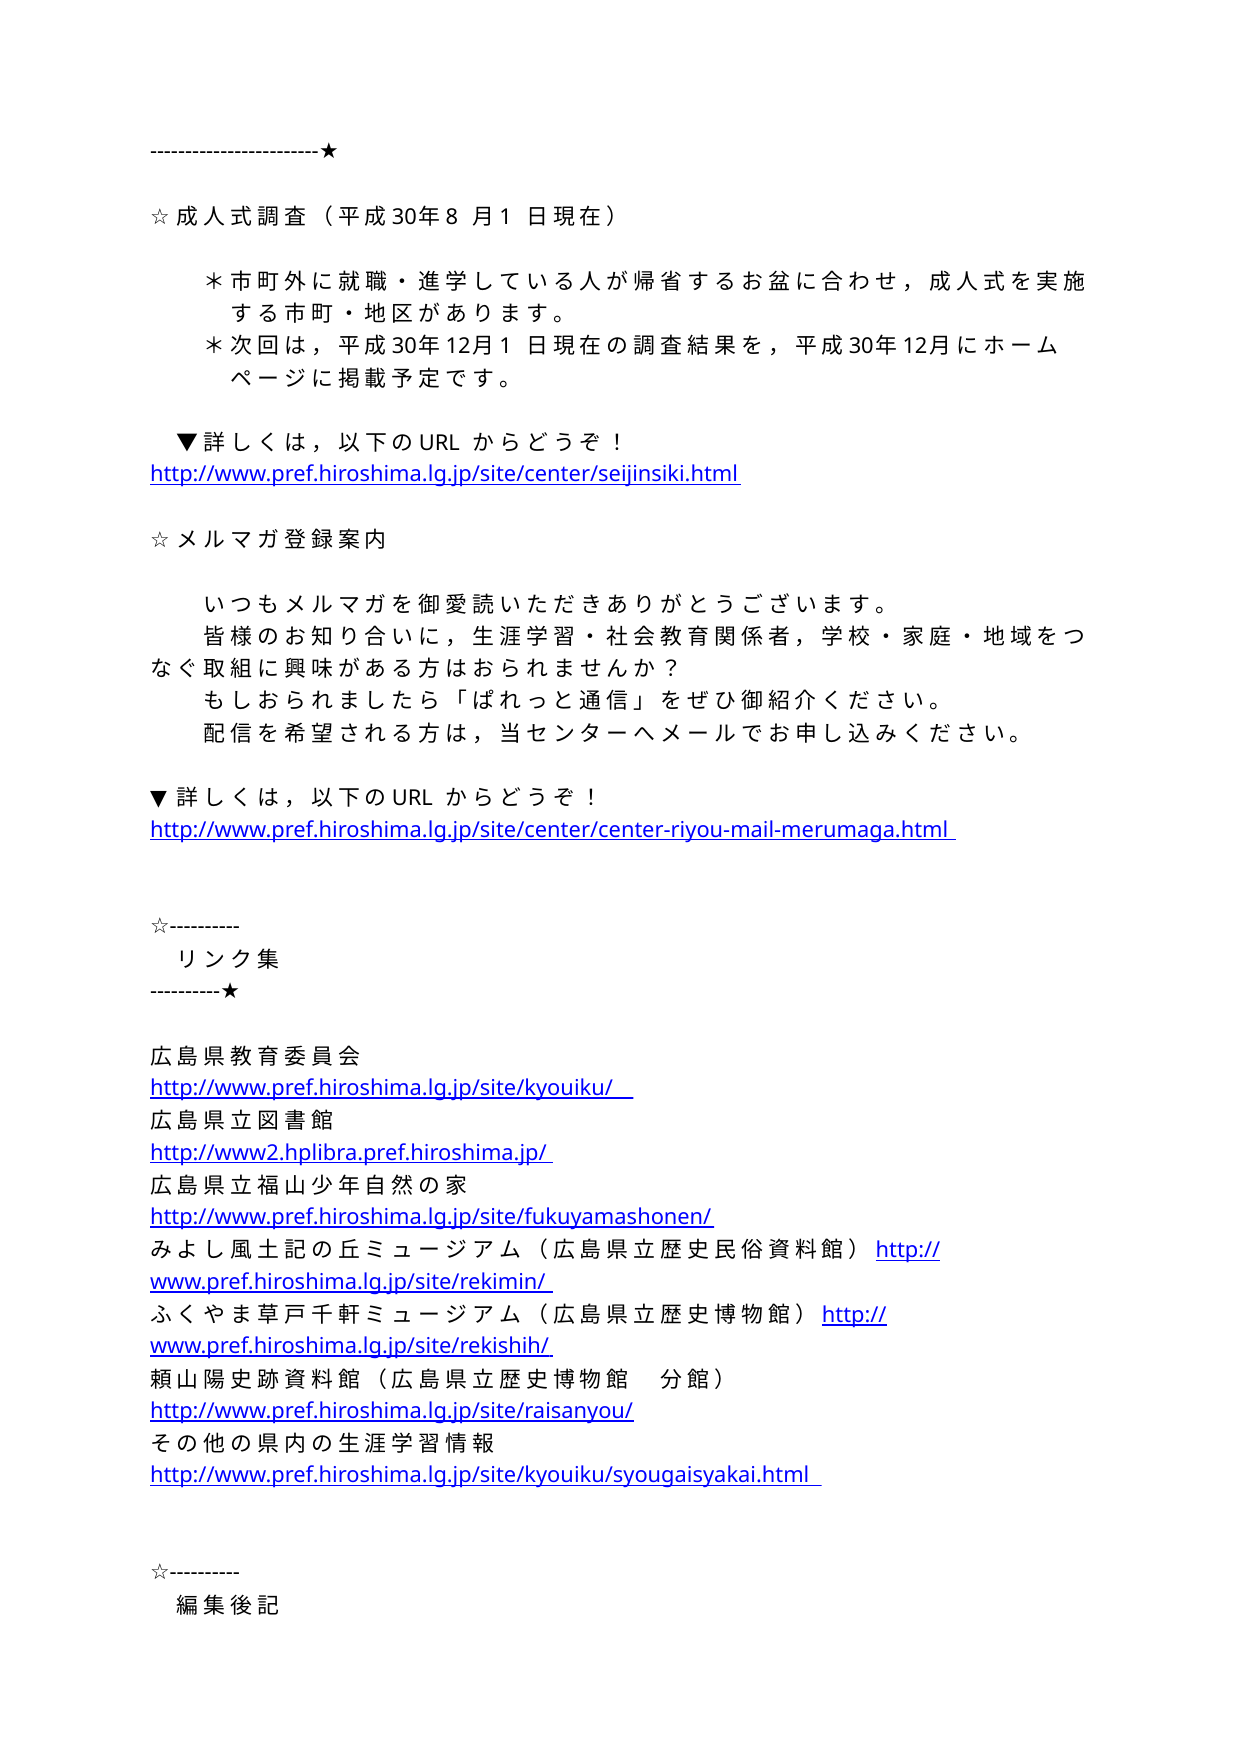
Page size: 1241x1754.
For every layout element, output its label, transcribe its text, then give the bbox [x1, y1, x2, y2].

text 広島県教育委員会 [150, 1038, 1090, 1071]
text ------------------------★ [150, 134, 1090, 167]
text 配信を希望される方は，当センターへメールでお申し込みください。 [150, 716, 1090, 748]
text みよし風土記の丘ミュージアム（広島県立歴史民俗資料館）http://www.pref.hiroshima.lg.jp/site/rekimin/ [150, 1232, 1090, 1297]
text ＊市町外に就職・進学している人が帰省するお盆に合わせ，成人式を実施する市町・地区があります。 [177, 263, 1090, 328]
text 編集後記 [150, 1587, 1090, 1620]
text http://www.pref.hiroshima.lg.jp/site/fukuyamashonen/ [150, 1200, 1090, 1232]
text ☆成人式調査（平成30年8月1日現在） [150, 199, 1090, 231]
text リンク集 [150, 942, 1090, 974]
text http://www.pref.hiroshima.lg.jp/site/raisanyou/ [150, 1394, 1090, 1426]
text http://www.pref.hiroshima.lg.jp/site/kyouiku/ [150, 1071, 1090, 1103]
text ▼詳しくは，以下のURLからどうぞ！ [150, 425, 1090, 457]
text ＊次回は，平成30年12月1日現在の調査結果を，平成30年12月にホームページに掲載予定です。 [177, 328, 1090, 393]
text 頼山陽史跡資料館（広島県立歴史博物館 分館） [150, 1361, 1090, 1394]
text ☆---------- [150, 1555, 1090, 1587]
text もしおられましたら「ぱれっと通信」をぜひ御紹介ください。 [150, 683, 1090, 716]
text http://www.pref.hiroshima.lg.jp/site/center/center-riyou-mail-merumaga.html [150, 812, 1090, 845]
text http://www.pref.hiroshima.lg.jp/site/kyouiku/syougaisyakai.html [150, 1458, 1090, 1491]
text いつもメルマガを御愛読いただきありがとうございます。 [150, 586, 1090, 619]
text ☆メルマガ登録案内 [150, 522, 1090, 554]
text 広島県立図書館 [150, 1103, 1090, 1135]
text ----------★ [150, 974, 1090, 1006]
text ☆---------- [150, 909, 1090, 942]
text ▼詳しくは，以下のURLからどうぞ！ [150, 780, 1090, 812]
text 皆様のお知り合いに，生涯学習・社会教育関係者，学校・家庭・地域をつなぐ取組に興味がある方はおられませんか？ [150, 619, 1090, 683]
text 広島県立福山少年自然の家 [150, 1168, 1090, 1200]
text http://www.pref.hiroshima.lg.jp/site/center/seijinsiki.html [150, 457, 1090, 489]
text ふくやま草戸千軒ミュージアム（広島県立歴史博物館）http://www.pref.hiroshima.lg.jp/site/rekishih/ [150, 1297, 1090, 1361]
text http://www2.hplibra.pref.hiroshima.jp/ [150, 1135, 1090, 1168]
text その他の県内の生涯学習情報 [150, 1426, 1090, 1458]
